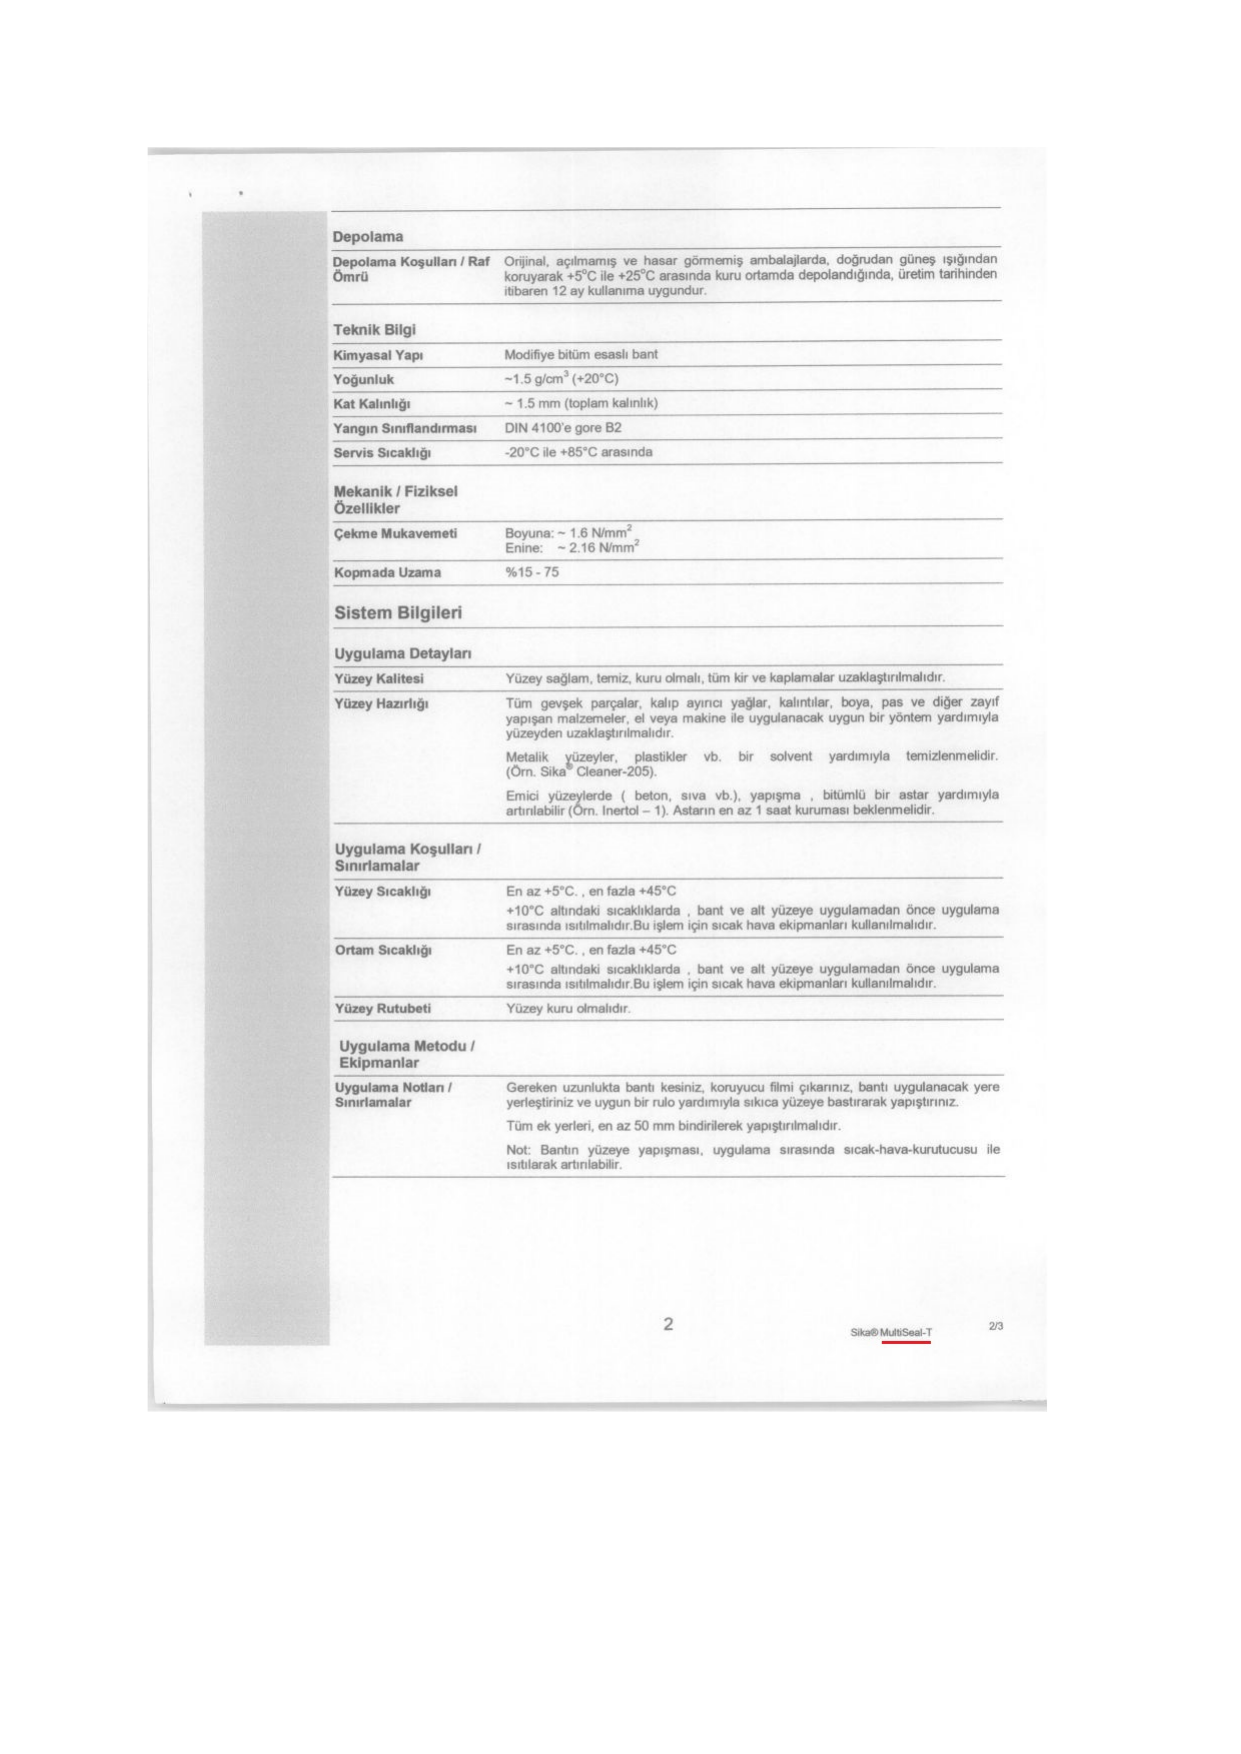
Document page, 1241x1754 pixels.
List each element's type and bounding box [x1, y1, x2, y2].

picture [147, 147, 1048, 1420]
